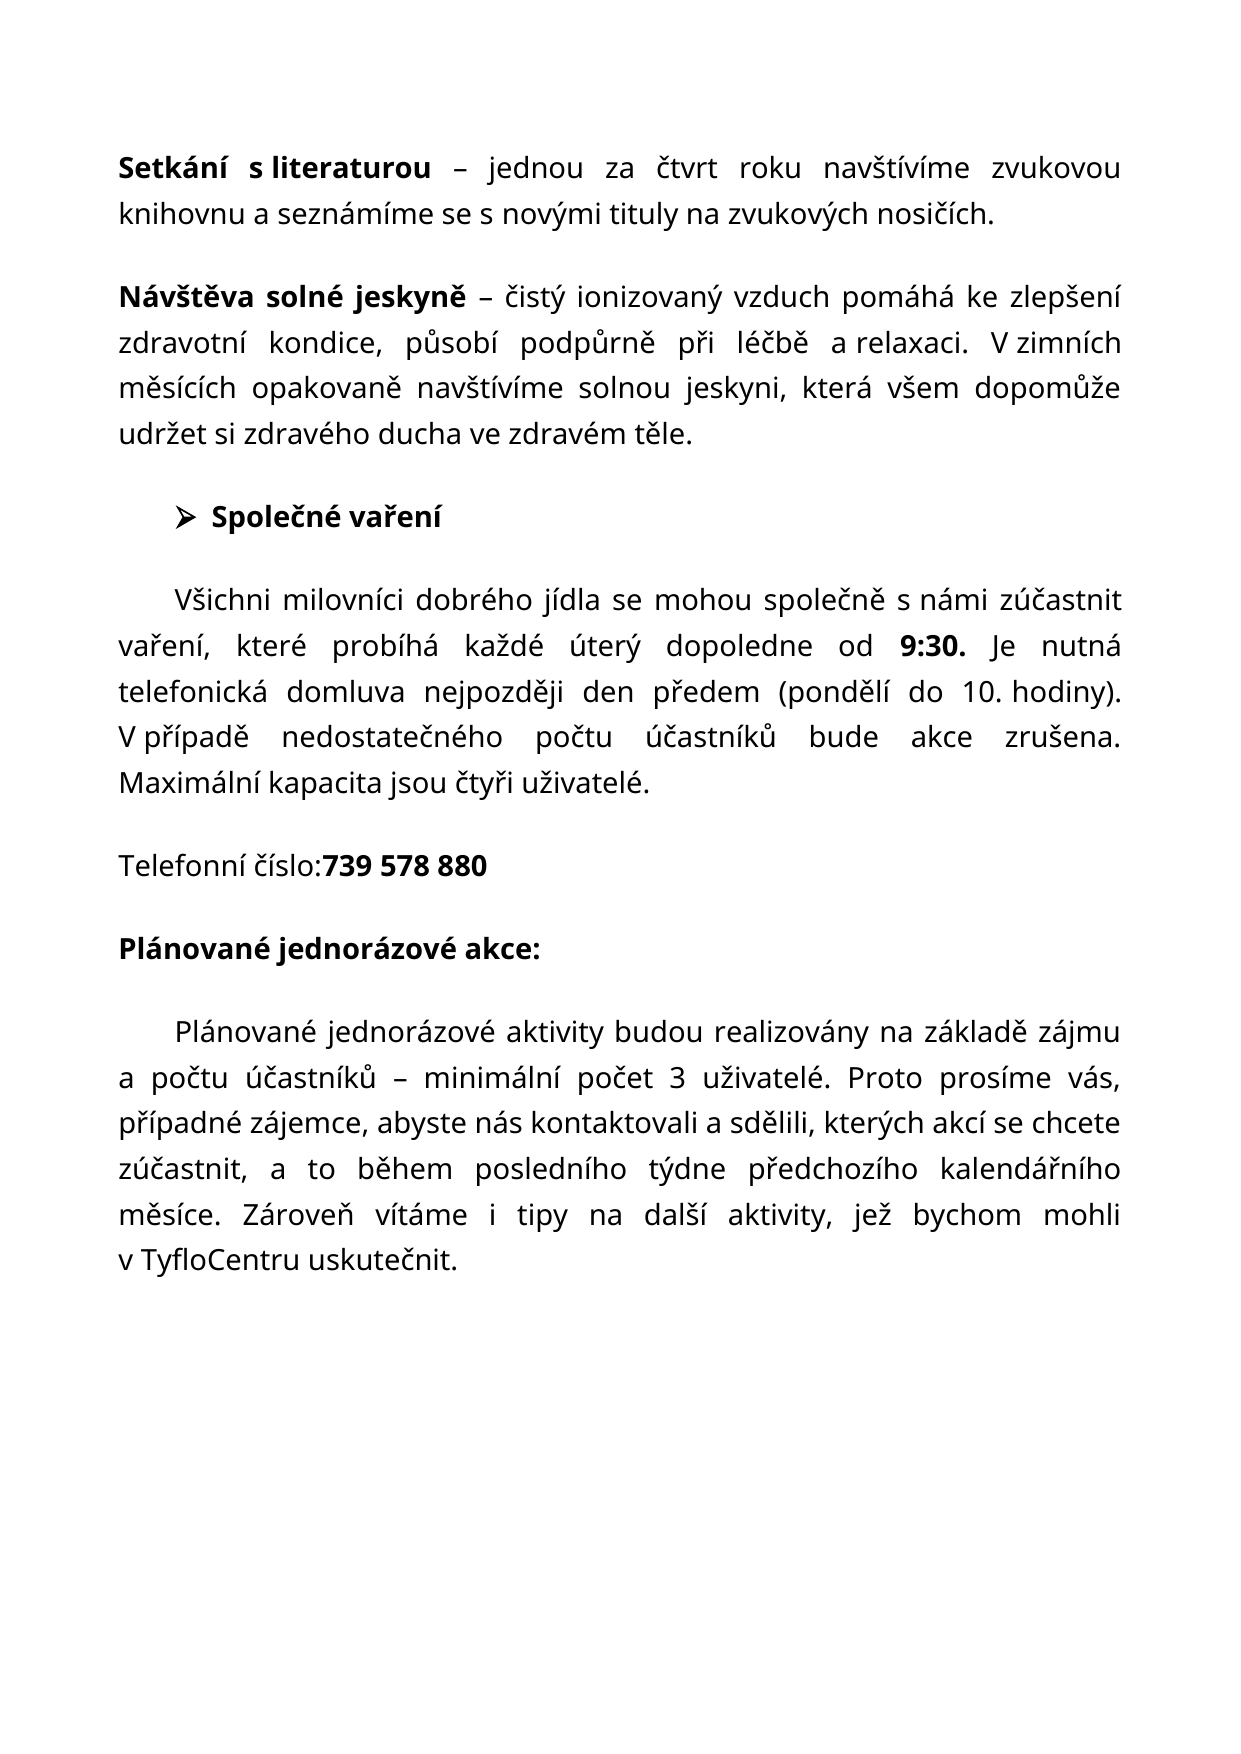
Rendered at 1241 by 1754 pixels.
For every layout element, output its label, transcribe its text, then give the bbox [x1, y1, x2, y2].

text Setkání s literaturou – jednou za čtvrt roku navštívíme zvukovou knihovnu a seznámíme se s novými tituly na zvukových nosičích. [118, 148, 1122, 233]
text Návštěva solné jeskyně – čistý ionizovaný vzduch pomáhá ke zlepšení zdravotní kondice, působí podpůrně při léčbě a relaxaci. V zimních měsících opakovaně navštívíme solnou jeskyni, která všem dopomůže udržet si zdravého ducha ve zdravém těle. [118, 407, 1122, 453]
text Telefonní číslo:739 578 880 [118, 845, 1122, 885]
text Všichni milovníci dobrého jídla se mohou společně s námi zúčastnit vaření, které probíhá každé úterý dopoledne od 9:30. Je nutná telefonická domluva nejpozději den předem (pondělí do 10. hodiny). V případě nedostatečného počtu účastníků bude akce zrušena. Maximální kapacita jsou čtyři uživatelé. [118, 579, 1122, 802]
text Plánované jednorázové akce: [118, 928, 1122, 968]
text Návštěva solné jeskyně – čistý ionizovaný vzduch pomáhá ke zlepšení zdravotní kondice, působí podpůrně při léčbě a relaxaci. V zimních měsících opakovaně navštívíme solnou jeskyni, která všem dopomůže udržet si zdravého ducha ve zdravém těle. [118, 276, 1122, 368]
list Společné vaření [174, 496, 1122, 536]
text Plánované jednorázové aktivity budou realizovány na základě zájmu a počtu účastníků – minimální počet 3 uživatelé. Proto prosíme vás, případné zájemce, abyste nás kontaktovali a sdělili, kterých akcí se chcete zúčastnit, a to během posledního týdne předchozího kalendářního měsíce. Zároveň vítáme i tipy na další aktivity, jež bychom mohli v TyfloCentru uskutečnit. [118, 1011, 1122, 1279]
